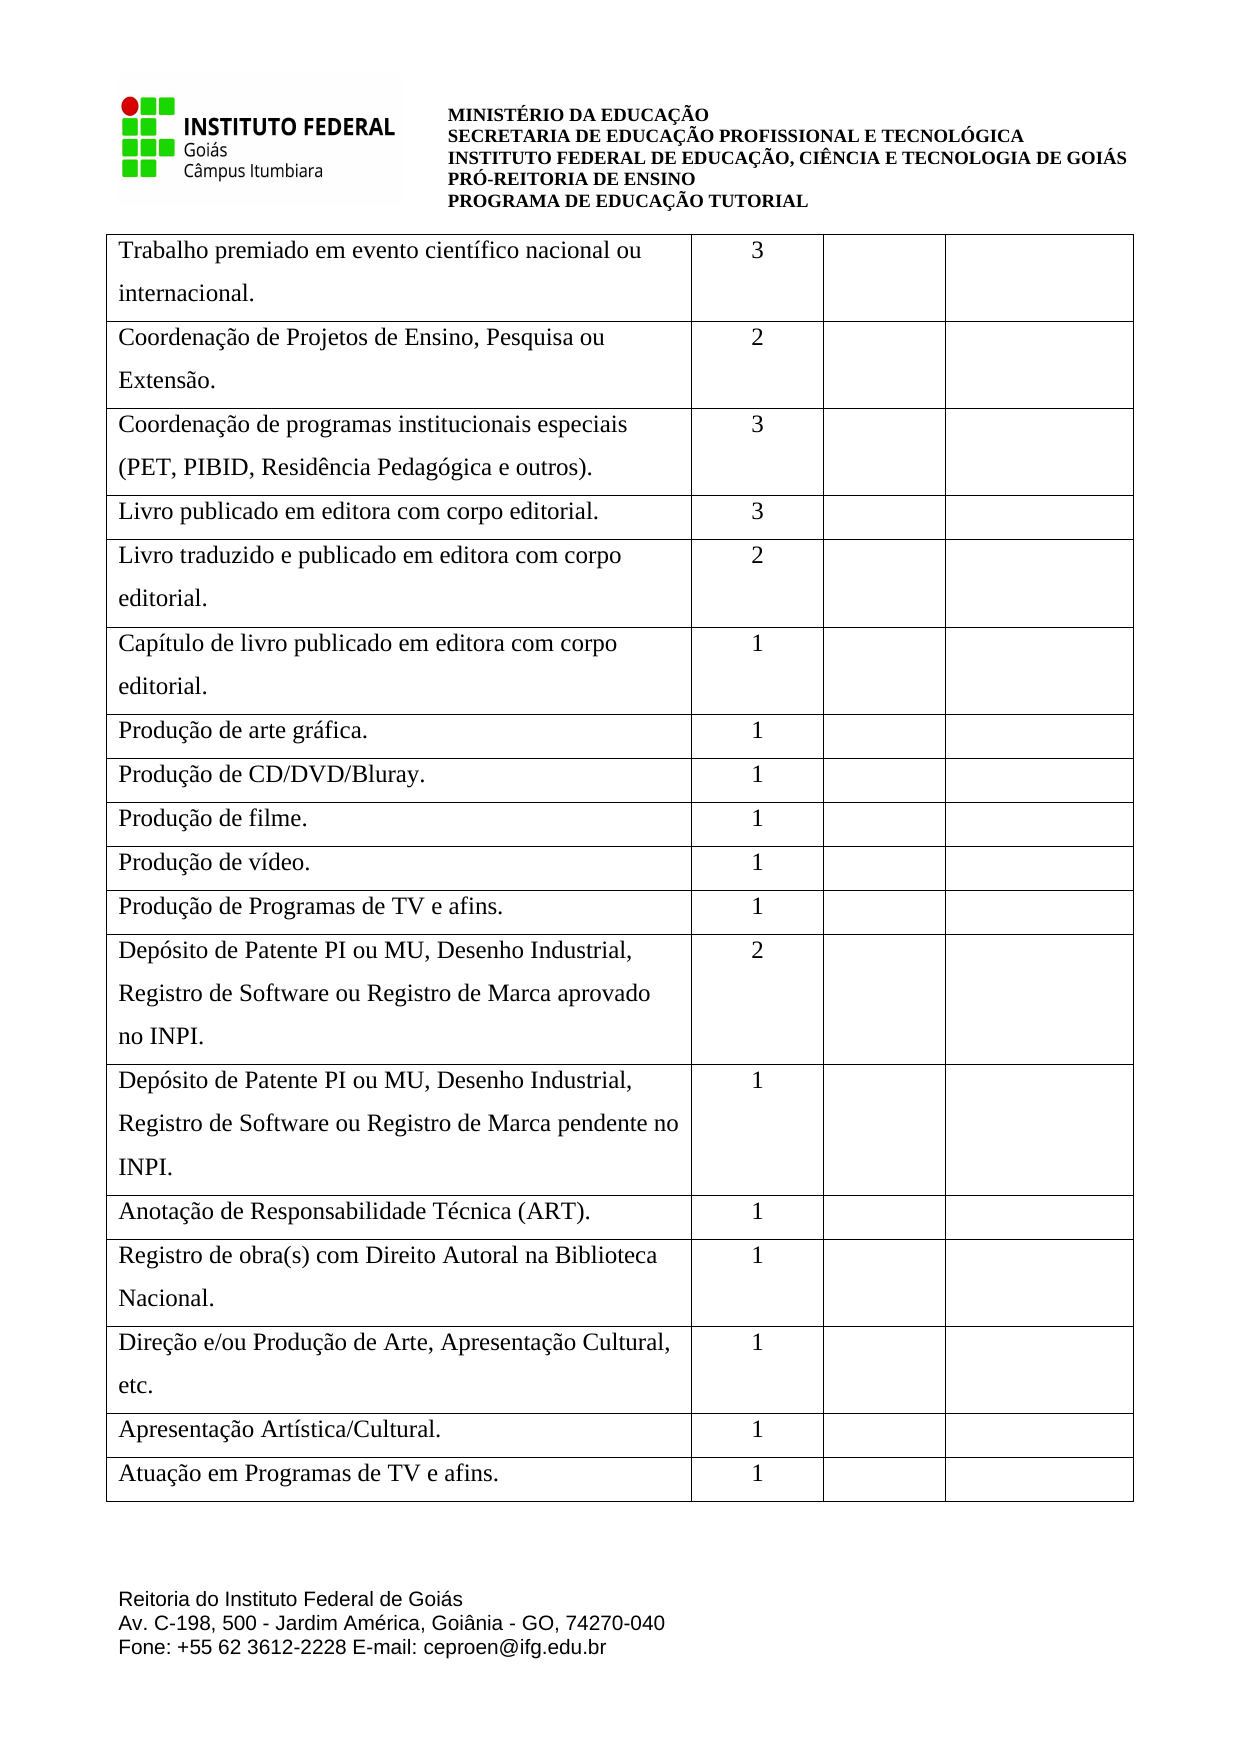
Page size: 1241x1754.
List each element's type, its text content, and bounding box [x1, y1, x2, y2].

table_cell [946, 235, 1133, 321]
table_cell Anotação de Responsabilidade Técnica (ART). [107, 1196, 691, 1239]
table_cell [824, 540, 945, 627]
table_cell [824, 1327, 945, 1413]
table_cell [946, 1065, 1133, 1195]
table_cell 1 [692, 803, 823, 846]
table_cell [946, 715, 1133, 758]
table_cell Coordenação de programas institucionais especiais (PET, PIBID, Residência Pedagógica e outros). [107, 409, 691, 495]
table_cell Registro de obra(s) com Direito Autoral na Biblioteca Nacional. [107, 1240, 691, 1326]
table_cell [946, 1196, 1133, 1239]
table_cell [946, 496, 1133, 539]
table_cell [946, 322, 1133, 408]
table_cell [824, 1458, 945, 1501]
table_cell 1 [692, 628, 823, 714]
table_cell [824, 409, 945, 495]
table_cell 1 [692, 1196, 823, 1239]
table_cell 1 [692, 1240, 823, 1326]
table_cell [824, 1414, 945, 1457]
table_cell [824, 1240, 945, 1326]
table_cell 3 [692, 235, 823, 321]
table_cell Produção de filme. [107, 803, 691, 846]
table_cell Depósito de Patente PI ou MU, Desenho Industrial, Registro de Software ou Registro de Marca pendente no INPI. [107, 1065, 691, 1195]
table_cell [946, 409, 1133, 495]
table_cell Produção de Programas de TV e afins. [107, 891, 691, 934]
table_cell Coordenação de Projetos de Ensino, Pesquisa ou Extensão. [107, 322, 691, 408]
table_cell [824, 235, 945, 321]
table_cell [946, 847, 1133, 890]
table_cell Trabalho premiado em evento científico nacional ou internacional. [107, 235, 691, 321]
table_cell 1 [692, 847, 823, 890]
table_cell [946, 759, 1133, 802]
table_cell Atuação em Programas de TV e afins. [107, 1458, 691, 1501]
table_cell Produção de arte gráfica. [107, 715, 691, 758]
table_cell Produção de CD/DVD/Bluray. [107, 759, 691, 802]
table_cell Produção de vídeo. [107, 847, 691, 890]
table_cell [824, 715, 945, 758]
table_cell [824, 496, 945, 539]
table_cell 3 [692, 496, 823, 539]
table_cell 3 [692, 409, 823, 495]
table_cell 2 [692, 540, 823, 627]
table_cell Apresentação Artística/Cultural. [107, 1414, 691, 1457]
table_cell Livro publicado em editora com corpo editorial. [107, 496, 691, 539]
table_cell Direção e/ou Produção de Arte, Apresentação Cultural, etc. [107, 1327, 691, 1413]
table_cell [824, 1196, 945, 1239]
table_cell [946, 628, 1133, 714]
table_cell [824, 322, 945, 408]
table_cell [946, 1458, 1133, 1501]
table_cell Capítulo de livro publicado em editora com corpo editorial. [107, 628, 691, 714]
table_cell 1 [692, 1065, 823, 1195]
table_cell Depósito de Patente PI ou MU, Desenho Industrial, Registro de Software ou Registro de Marca aprovado no INPI. [107, 935, 691, 1064]
table_cell 1 [692, 1458, 823, 1501]
table_cell 1 [692, 759, 823, 802]
table_cell [946, 1240, 1133, 1326]
table_cell [946, 1327, 1133, 1413]
picture [118, 73, 403, 205]
table_cell [824, 847, 945, 890]
table_cell [946, 1414, 1133, 1457]
table_cell [824, 891, 945, 934]
table_cell [946, 891, 1133, 934]
table_cell 1 [692, 891, 823, 934]
table_cell 1 [692, 1327, 823, 1413]
table_cell [824, 1065, 945, 1195]
table_cell [824, 803, 945, 846]
table_cell [824, 759, 945, 802]
table_cell 2 [692, 322, 823, 408]
table_cell [824, 935, 945, 1064]
table_cell [946, 540, 1133, 627]
table_cell 1 [692, 715, 823, 758]
table_cell 1 [692, 1414, 823, 1457]
table_cell 2 [692, 935, 823, 1064]
table_cell Livro traduzido e publicado em editora com corpo editorial. [107, 540, 691, 627]
table_cell [946, 803, 1133, 846]
table_cell [824, 628, 945, 714]
table_cell [946, 935, 1133, 1064]
